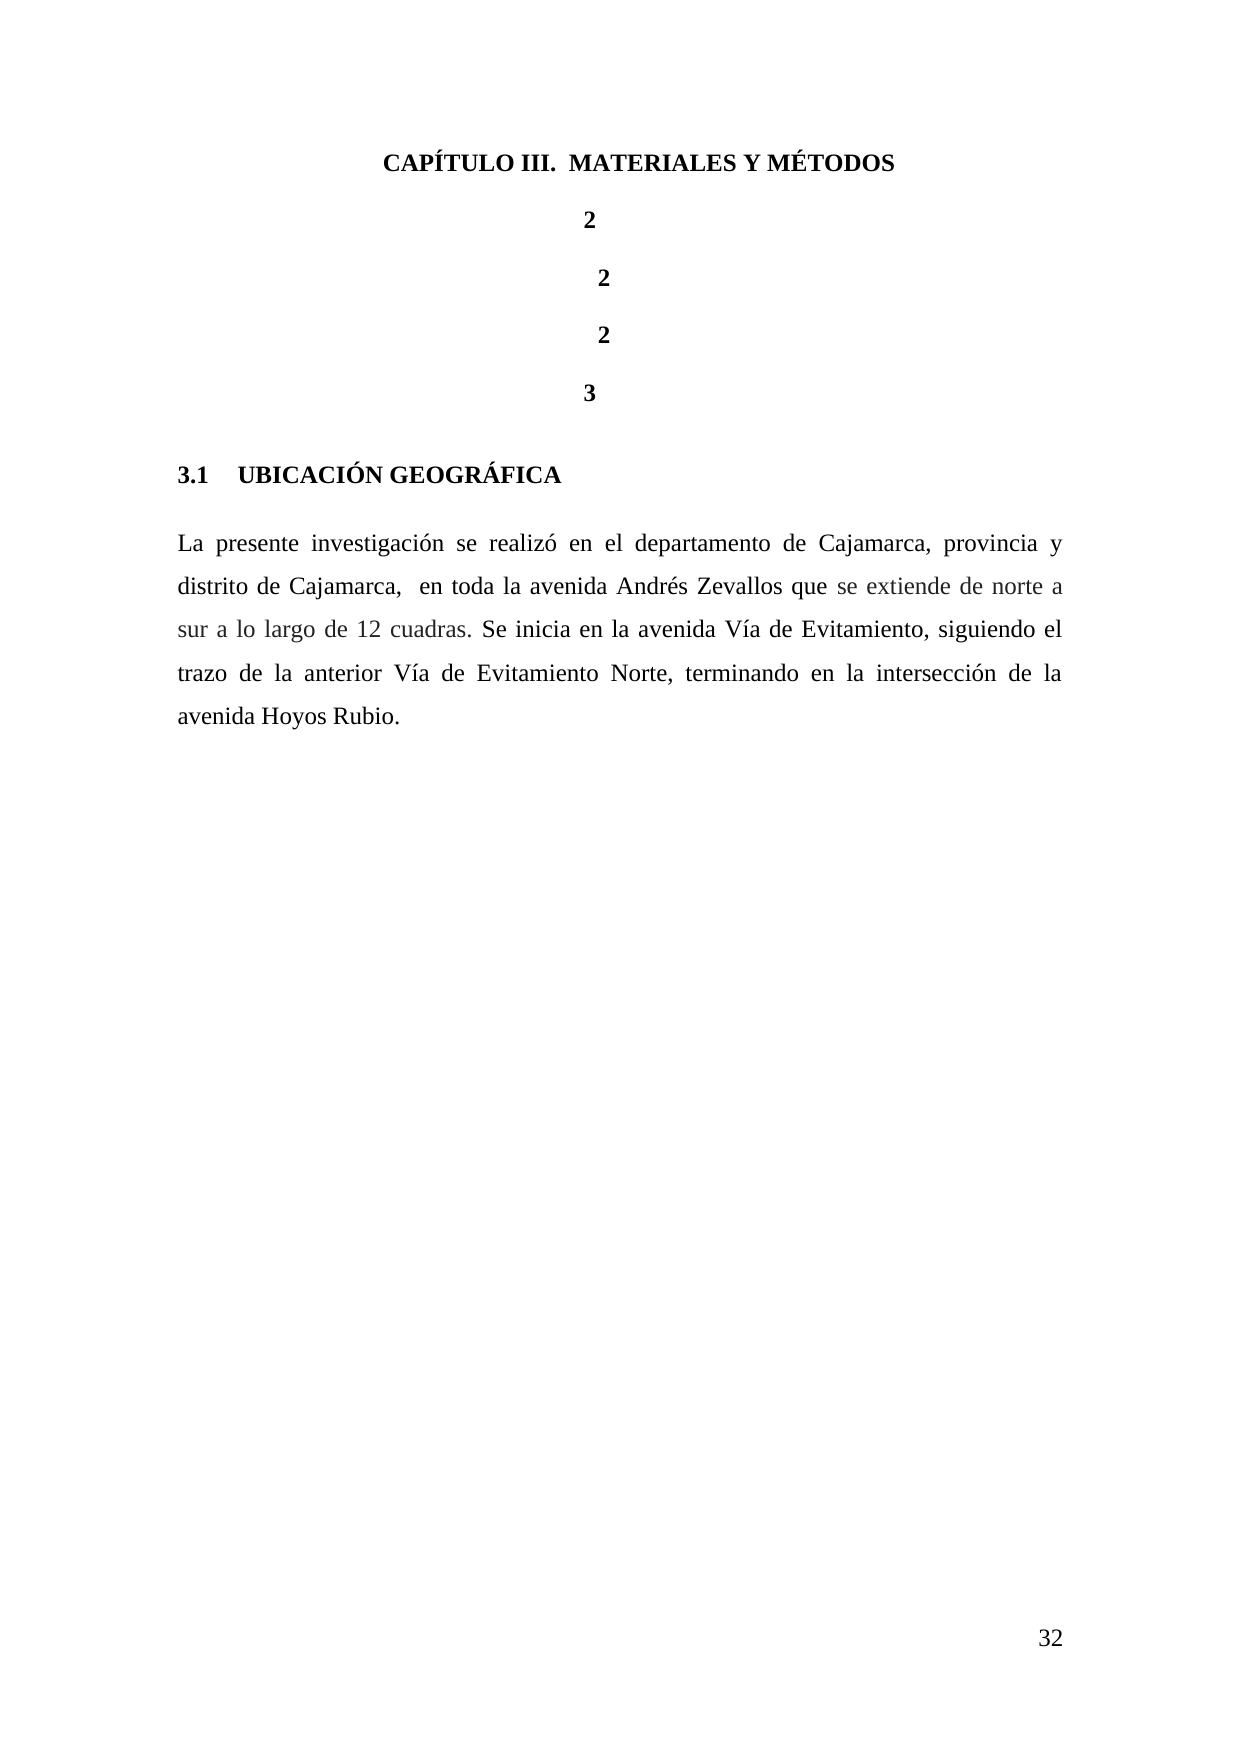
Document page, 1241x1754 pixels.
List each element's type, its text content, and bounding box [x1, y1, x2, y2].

subtitle UBICACIÓN GEOGRÁFICA [177, 460, 1063, 489]
text La presente investigación se realizó en el departamento de Cajamarca, provincia y distrito de Cajamarca, en toda la avenida Andrés Zevallos que se extiende de norte a sur a lo largo de 12 cuadras. Se inicia en la avenida Vía de Evitamiento, siguiendo el trazo de la anterior Vía de Evitamiento Norte, terminando en la intersección de la avenida Hoyos Rubio. [177, 528, 1063, 729]
